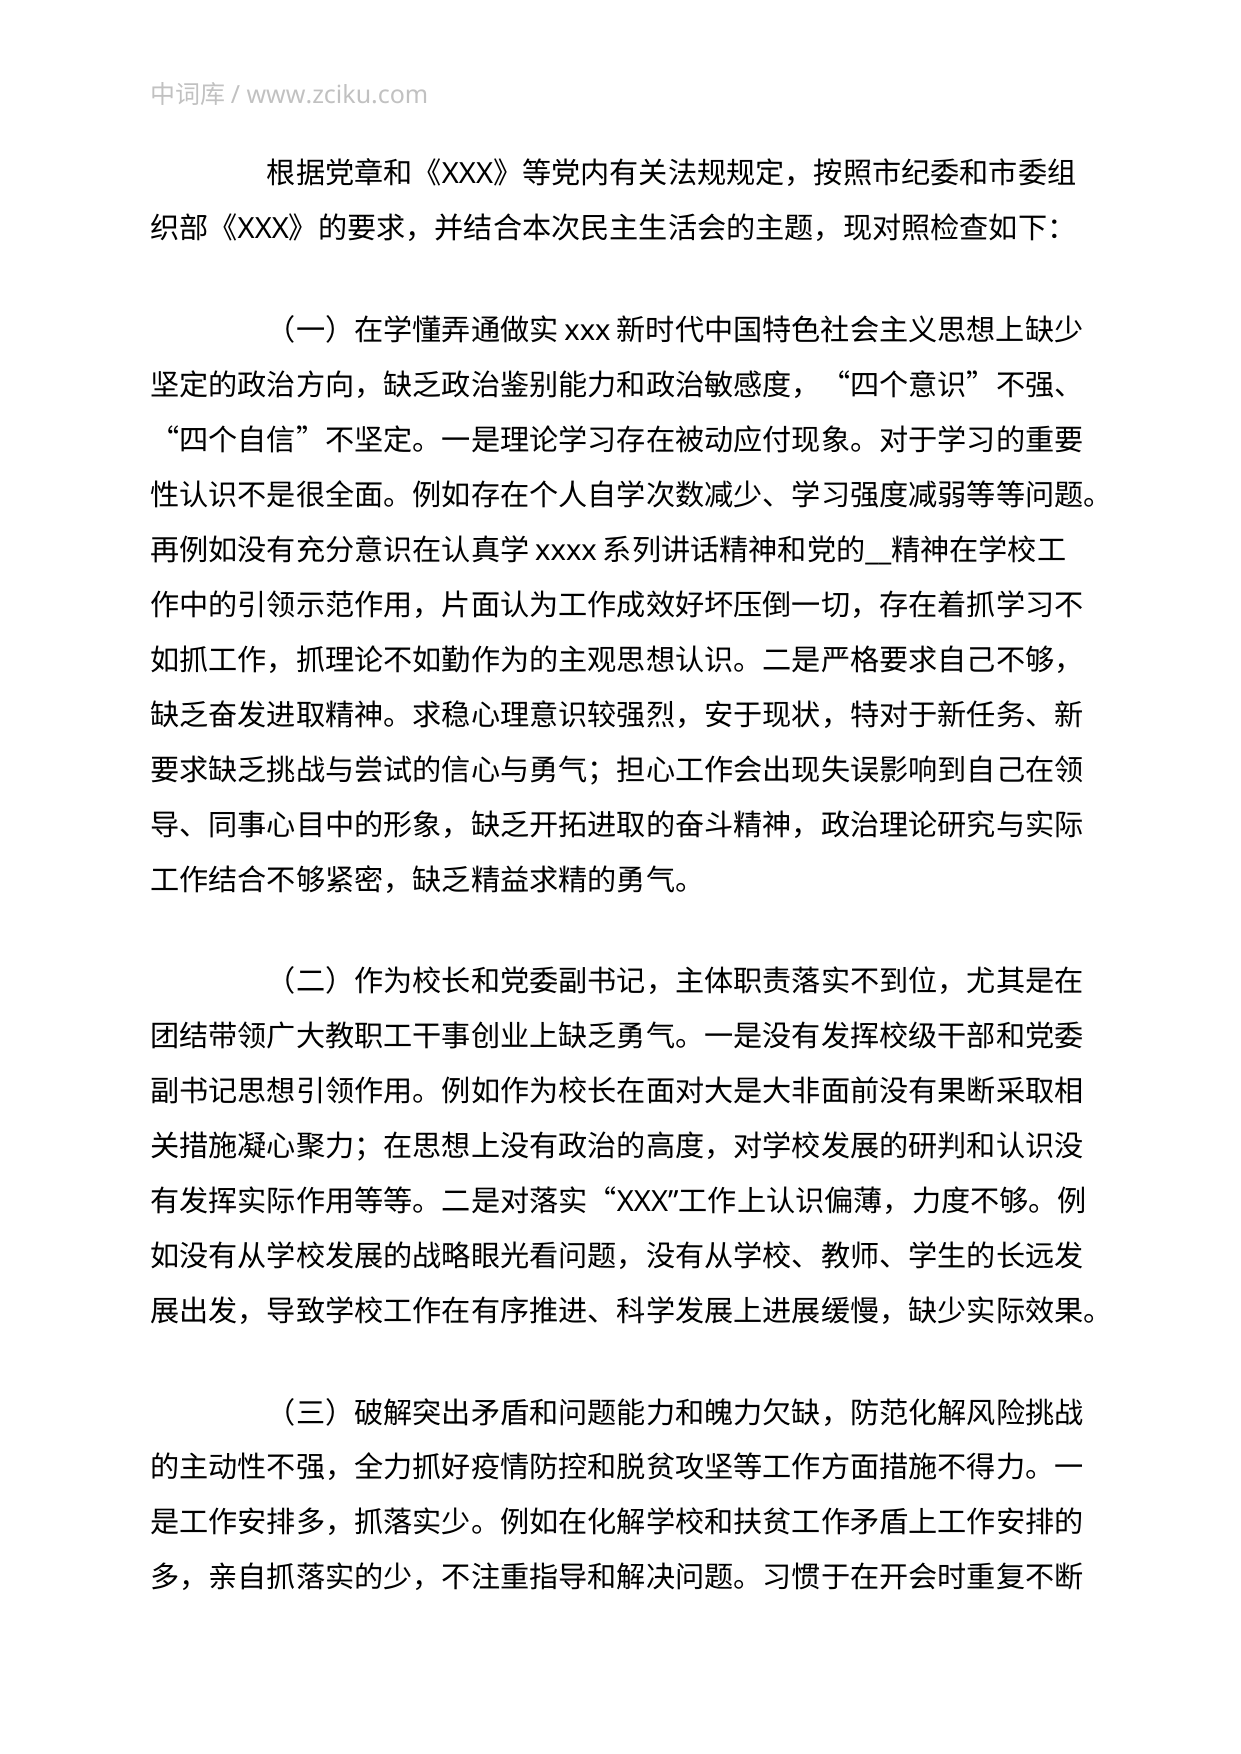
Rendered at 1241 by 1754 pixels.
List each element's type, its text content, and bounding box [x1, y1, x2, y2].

text （一）在学懂弄通做实xxx新时代中国特色社会主义思想上缺少坚定的政治方向，缺乏政治鉴别能力和政治敏感度，“四个意识”不强、“四个自信”不坚定。一是理论学习存在被动应付现象。对于学习的重要性认识不是很全面。例如存在个人自学次数减少、学习强度减弱等等问题。再例如没有充分意识在认真学xxxx系列讲话精神和党的__精神在学校工作中的引领示范作用，片面认为工作成效好坏压倒一切，存在着抓学习不如抓工作，抓理论不如勤作为的主观思想认识。二是严格要求自己不够，缺乏奋发进取精神。求稳心理意识较强烈，安于现状，特对于新任务、新要求缺乏挑战与尝试的信心与勇气；担心工作会出现失误影响到自己在领导、同事心目中的形象，缺乏开拓进取的奋斗精神，政治理论研究与实际工作结合不够紧密，缺乏精益求精的勇气。 [150, 307, 1090, 898]
text （二）作为校长和党委副书记，主体职责落实不到位，尤其是在团结带领广大教职工干事创业上缺乏勇气。一是没有发挥校级干部和党委副书记思想引领作用。例如作为校长在面对大是大非面前没有果断采取相关措施凝心聚力；在思想上没有政治的高度，对学校发展的研判和认识没有发挥实际作用等等。二是对落实“XXX”工作上认识偏薄，力度不够。例如没有从学校发展的战略眼光看问题，没有从学校、教师、学生的长远发展出发，导致学校工作在有序推进、科学发展上进展缓慢，缺少实际效果。 [150, 958, 1090, 1330]
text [150, 1389, 1090, 1596]
text 根据党章和《XXX》等党内有关法规规定，按照市纪委和市委组织部《XXX》的要求，并结合本次民主生活会的主题，现对照检查如下： [150, 150, 1090, 247]
